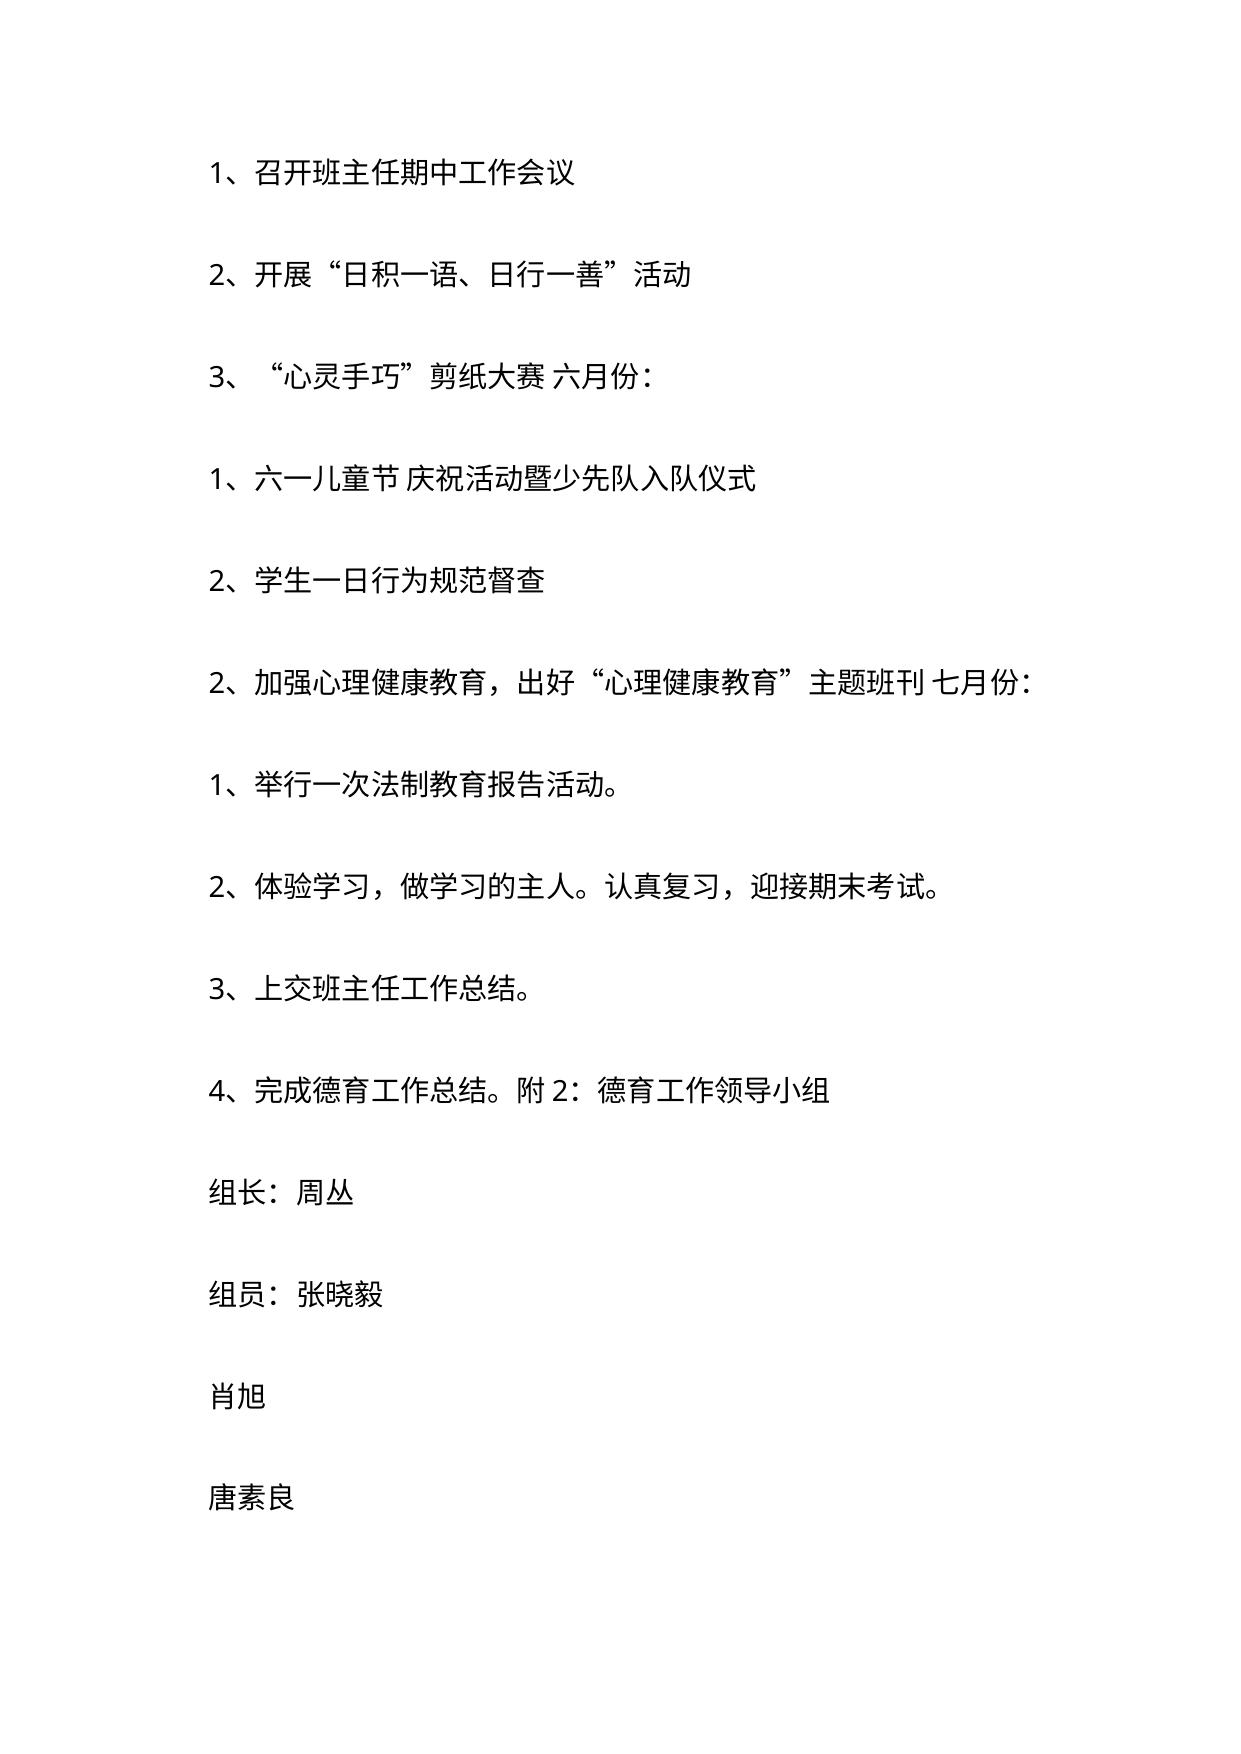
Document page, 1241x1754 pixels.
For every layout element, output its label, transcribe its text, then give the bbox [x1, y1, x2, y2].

text 2、加强心理健康教育，出好“心理健康教育”主题班刊 七月份： [150, 660, 1090, 702]
text 4、完成德育工作总结。附2：德育工作领导小组 [150, 1068, 1090, 1110]
text 3、上交班主任工作总结。 [150, 966, 1090, 1008]
text 组员：张晓毅 [150, 1272, 1090, 1314]
text 1、举行一次法制教育报告活动。 [150, 762, 1090, 804]
text 2、开展“日积一语、日行一善”活动 [150, 252, 1090, 294]
text 组长：周丛 [150, 1170, 1090, 1212]
text 1、召开班主任期中工作会议 [150, 150, 1090, 192]
text 唐素良 [150, 1475, 1090, 1517]
text 2、学生一日行为规范督查 [150, 558, 1090, 600]
text 3、“心灵手巧”剪纸大赛 六月份： [150, 354, 1090, 396]
text 肖旭 [150, 1373, 1090, 1416]
text 2、体验学习，做学习的主人。认真复习，迎接期末考试。 [150, 864, 1090, 906]
text 1、六一儿童节 庆祝活动暨少先队入队仪式 [150, 456, 1090, 498]
